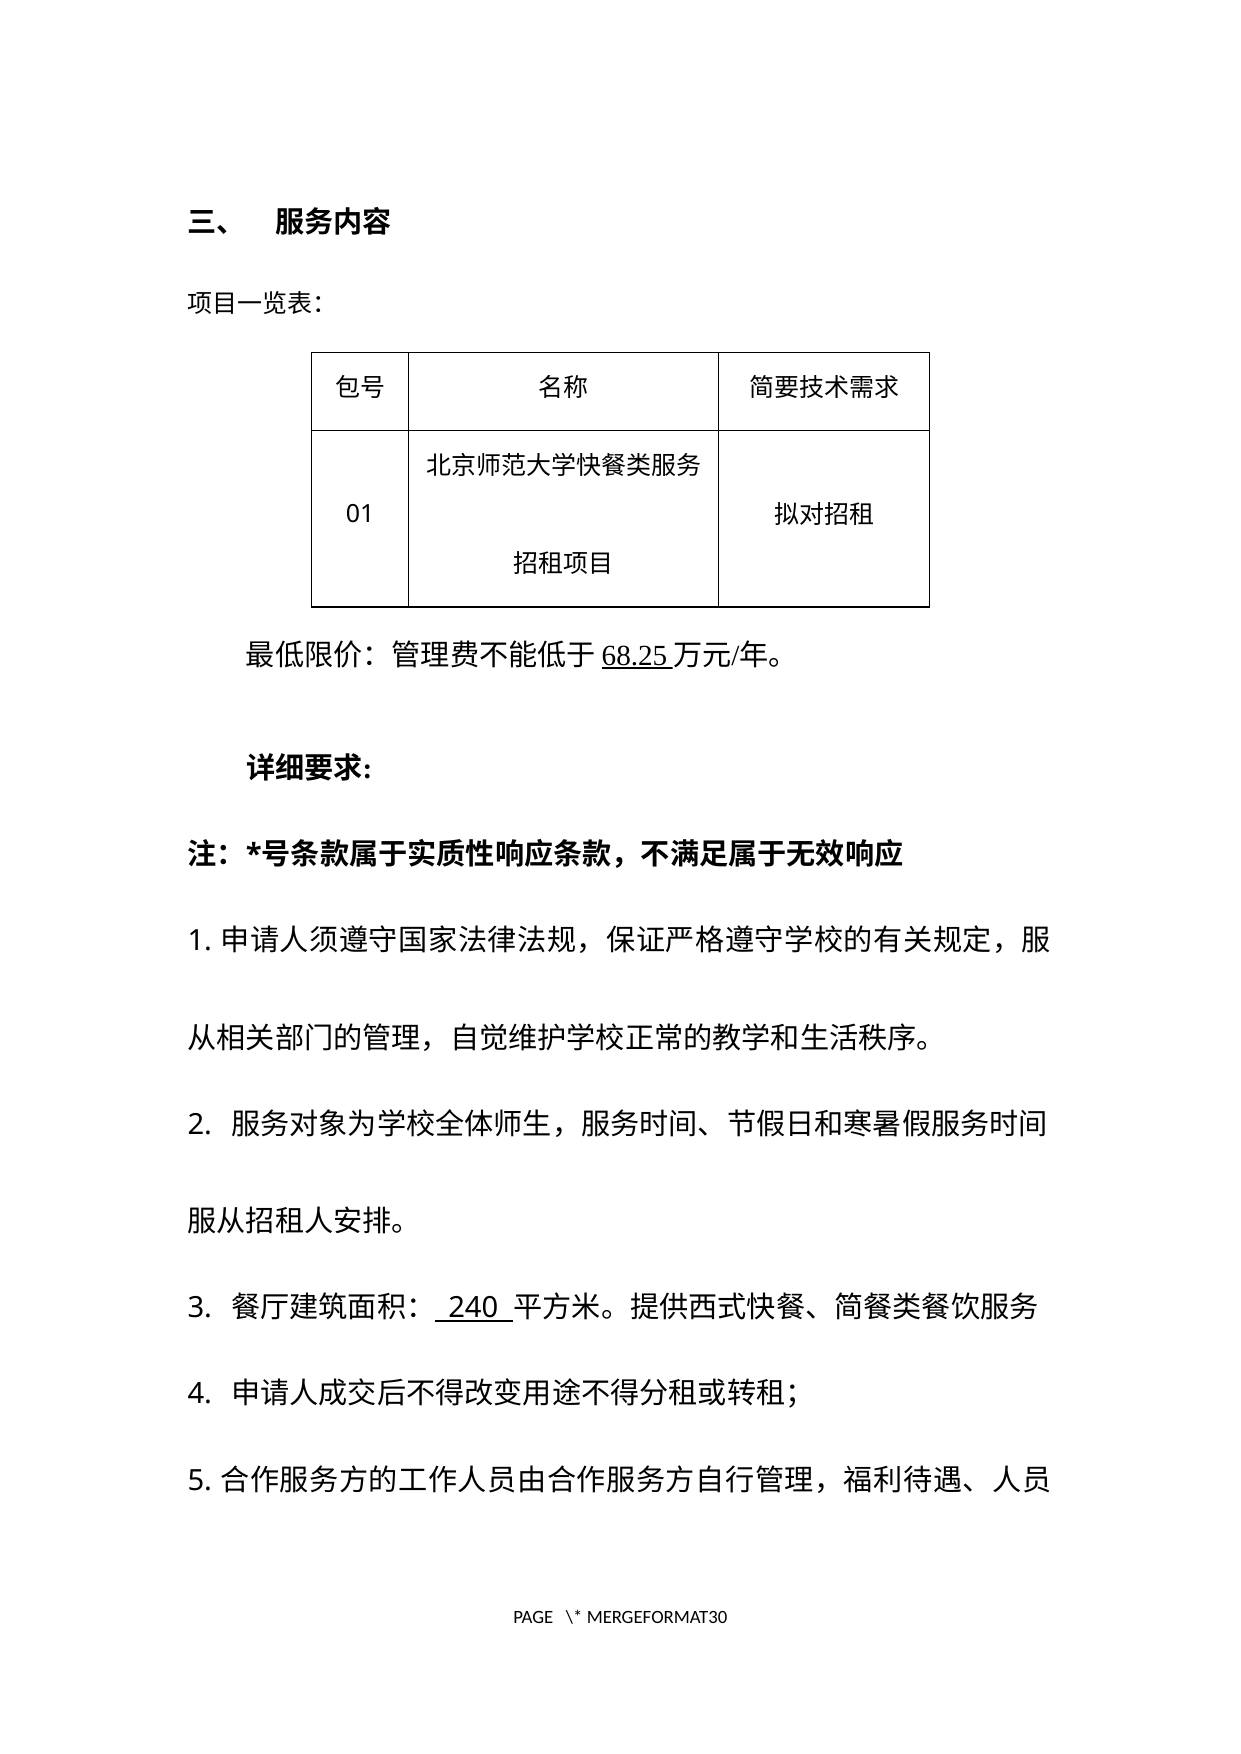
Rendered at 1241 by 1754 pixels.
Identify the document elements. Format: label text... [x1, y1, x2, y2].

text 注：*号条款属于实质性响应条款，不满足属于无效响应 [187, 819, 1053, 884]
text 2. 服务对象为学校全体师生，服务时间、节假日和寒暑假服务时间服从招租人安排。 [187, 1089, 1053, 1252]
table_header 包号 [312, 353, 408, 430]
text 1. 申请人须遵守国家法律法规，保证严格遵守学校的有关规定，服从相关部门的管理，自觉维护学校正常的教学和生活秩序。 [187, 905, 1053, 1068]
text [187, 1445, 1053, 1510]
table_cell 拟对招租 [719, 431, 929, 606]
table_header 名称 [409, 353, 718, 430]
text 项目一览表： [187, 269, 1053, 334]
table_cell 01 [312, 431, 408, 606]
table_cell 北京师范大学快餐类服务招租项目 [409, 431, 718, 606]
text 详细要求: [187, 733, 1053, 798]
text 4. 申请人成交后不得改变用途不得分租或转租； [187, 1359, 1053, 1424]
subtitle 服务内容 [187, 187, 1053, 252]
text 3. 餐厅建筑面积： 240 平方米。提供西式快餐、简餐类餐饮服务 [187, 1273, 1053, 1338]
text 最低限价：管理费不能低于68.25万元/年。 [187, 620, 1053, 685]
table_header 简要技术需求 [719, 353, 929, 430]
